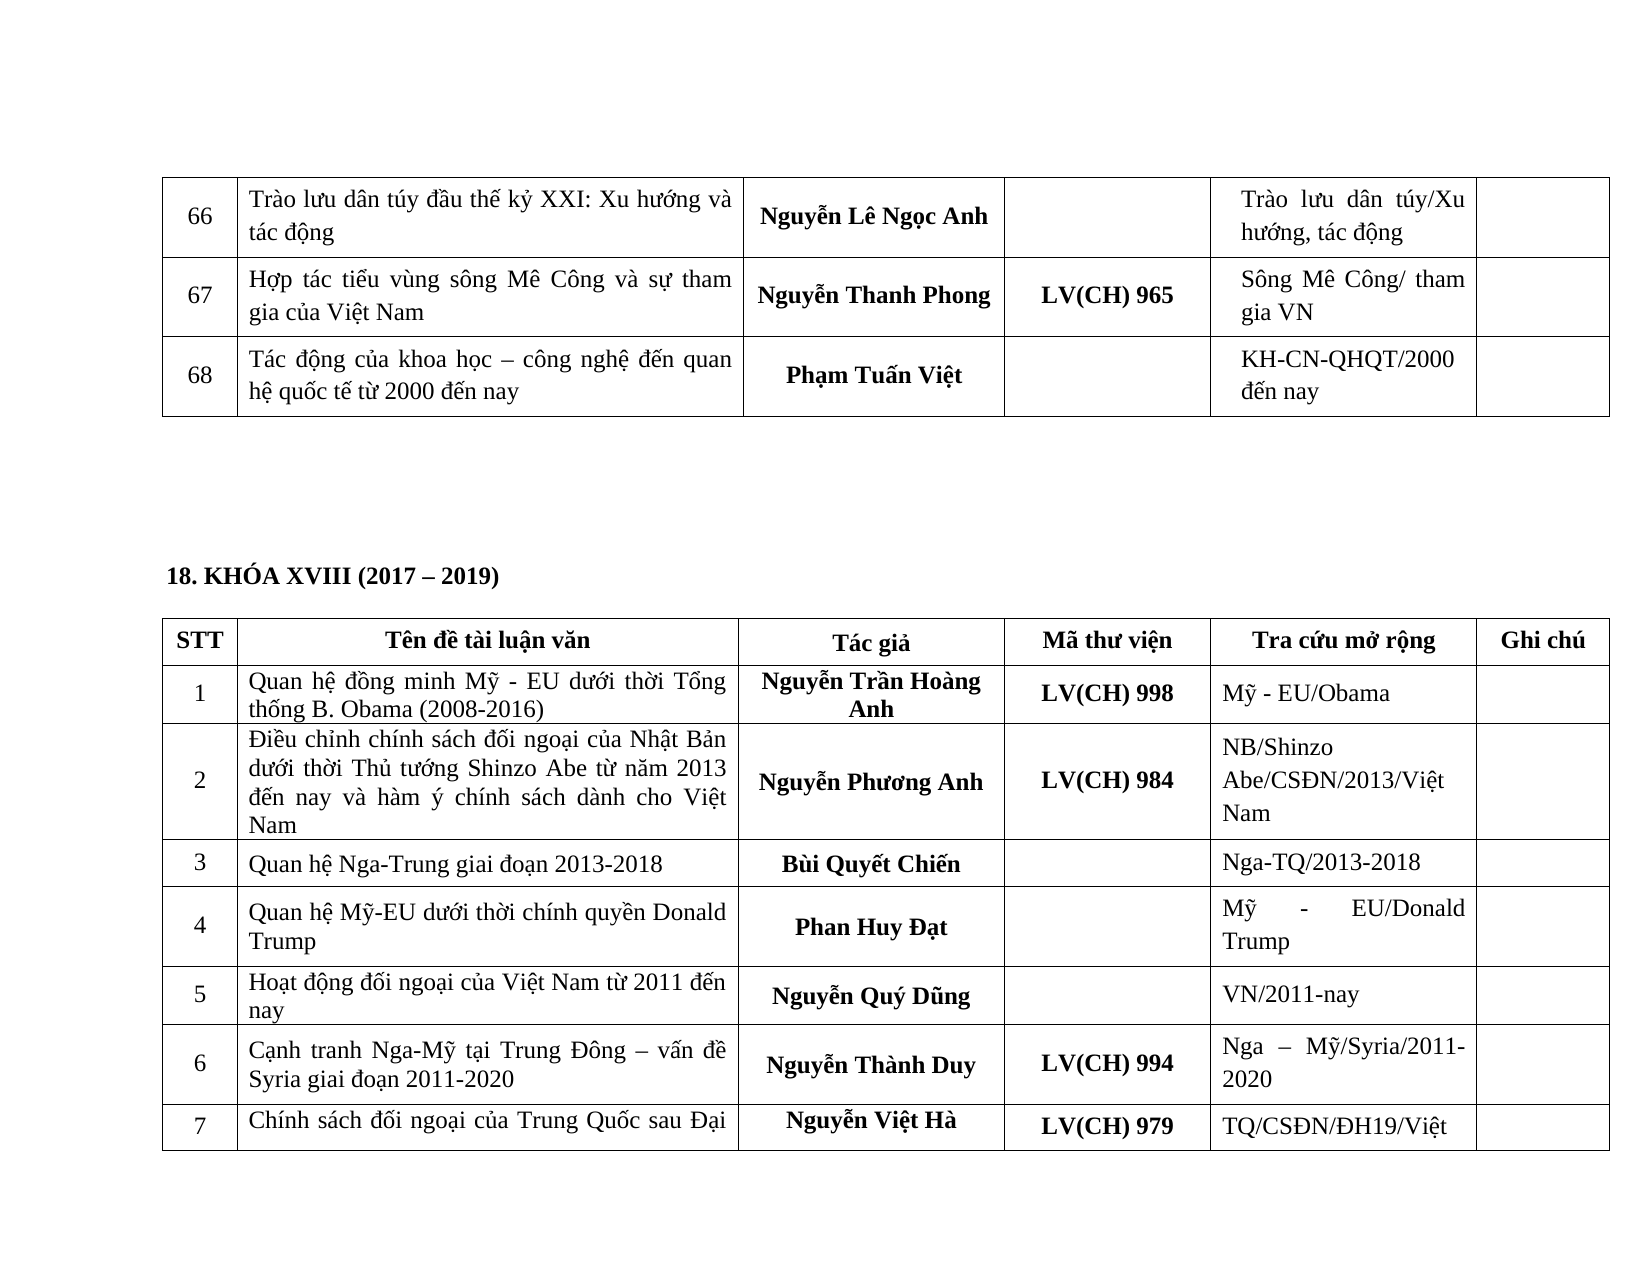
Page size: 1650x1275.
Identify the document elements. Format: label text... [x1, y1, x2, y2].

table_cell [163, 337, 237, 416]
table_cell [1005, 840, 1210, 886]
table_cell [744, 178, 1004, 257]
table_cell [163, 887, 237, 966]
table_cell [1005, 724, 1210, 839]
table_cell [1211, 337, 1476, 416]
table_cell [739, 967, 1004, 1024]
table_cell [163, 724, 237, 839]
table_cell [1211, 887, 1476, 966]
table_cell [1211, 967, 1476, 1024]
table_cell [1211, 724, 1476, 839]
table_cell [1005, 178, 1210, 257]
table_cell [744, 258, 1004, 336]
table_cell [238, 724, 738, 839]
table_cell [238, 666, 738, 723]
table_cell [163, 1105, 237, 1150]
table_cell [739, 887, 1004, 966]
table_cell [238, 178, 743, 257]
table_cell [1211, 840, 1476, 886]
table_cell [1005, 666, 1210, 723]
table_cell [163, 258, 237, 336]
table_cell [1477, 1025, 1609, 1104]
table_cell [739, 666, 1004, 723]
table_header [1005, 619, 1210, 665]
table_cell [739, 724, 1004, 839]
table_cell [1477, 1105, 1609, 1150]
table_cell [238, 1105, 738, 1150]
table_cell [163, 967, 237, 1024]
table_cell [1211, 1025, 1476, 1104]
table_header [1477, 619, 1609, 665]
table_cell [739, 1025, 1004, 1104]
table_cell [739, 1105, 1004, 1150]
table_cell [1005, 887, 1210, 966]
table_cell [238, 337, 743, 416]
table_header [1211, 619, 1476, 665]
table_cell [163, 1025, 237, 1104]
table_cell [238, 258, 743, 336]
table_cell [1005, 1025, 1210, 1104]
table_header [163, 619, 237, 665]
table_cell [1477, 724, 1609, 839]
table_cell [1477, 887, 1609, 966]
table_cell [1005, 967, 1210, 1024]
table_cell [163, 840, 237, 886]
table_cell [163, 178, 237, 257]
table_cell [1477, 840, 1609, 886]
list KHÓA XVIII (2017 – 2019) [166, 561, 1532, 589]
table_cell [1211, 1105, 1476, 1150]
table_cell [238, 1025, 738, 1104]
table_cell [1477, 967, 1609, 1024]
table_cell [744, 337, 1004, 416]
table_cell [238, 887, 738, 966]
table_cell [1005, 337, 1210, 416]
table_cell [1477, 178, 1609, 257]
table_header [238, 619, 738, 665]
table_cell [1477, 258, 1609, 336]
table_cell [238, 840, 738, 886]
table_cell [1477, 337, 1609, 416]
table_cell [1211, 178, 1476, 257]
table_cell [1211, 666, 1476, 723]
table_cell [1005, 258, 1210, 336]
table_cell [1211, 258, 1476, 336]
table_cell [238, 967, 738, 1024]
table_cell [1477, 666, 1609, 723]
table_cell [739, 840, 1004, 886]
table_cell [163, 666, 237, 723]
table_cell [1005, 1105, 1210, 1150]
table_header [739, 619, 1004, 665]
